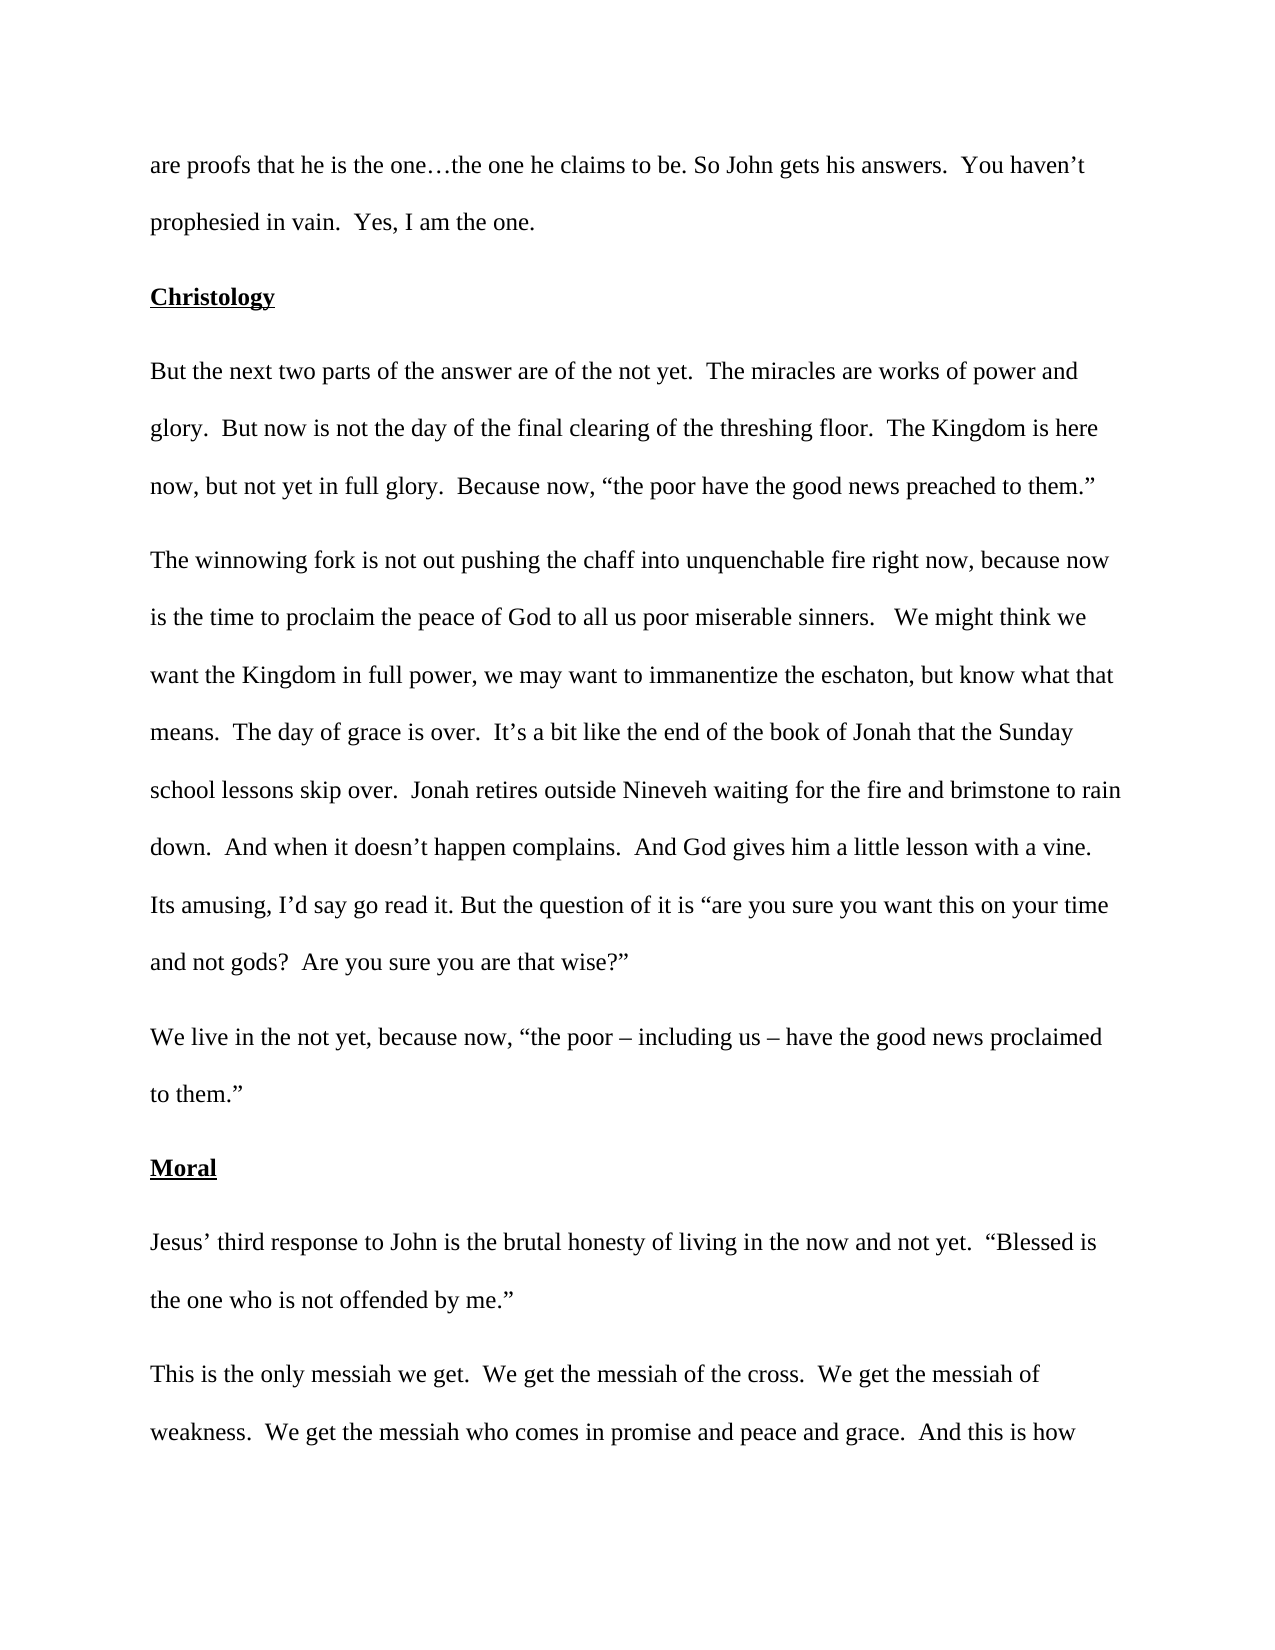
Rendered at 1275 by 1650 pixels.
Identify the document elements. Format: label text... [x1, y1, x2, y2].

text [150, 1359, 1125, 1445]
text We live in the not yet, because now, “the poor – including us – have the good news proclaimed to them.” [150, 1022, 1125, 1108]
text Jesus’ third response to John is the brutal honesty of living in the now and not yet. “Blessed is the one who is not offended by me.” [150, 1227, 1125, 1314]
text But the next two parts of the answer are of the not yet. The miracles are works of power and glory. But now is not the day of the final clearing of the threshing floor. The Kingdom is here now, but not yet in full glory. Because now, “the poor have the good news preached to them.” [150, 356, 1125, 499]
text Moral [150, 1153, 1125, 1182]
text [150, 150, 1125, 236]
text Christology [150, 282, 1125, 310]
text The winnowing fork is not out pushing the chaff into unquenchable fire right now, because now is the time to proclaim the peace of God to all us poor miserable sinners. We might think we want the Kingdom in full power, we may want to immanentize the eschaton, but know what that means. The day of grace is over. It’s a bit like the end of the book of Jonah that the Sunday school lessons skip over. Jonah retires outside Nineveh waiting for the fire and brimstone to rain down. And when it doesn’t happen complains. And God gives him a little lesson with a vine. Its amusing, I’d say go read it. But the question of it is “are you sure you want this on your time and not gods? Are you sure you are that wise?” [150, 545, 1125, 976]
